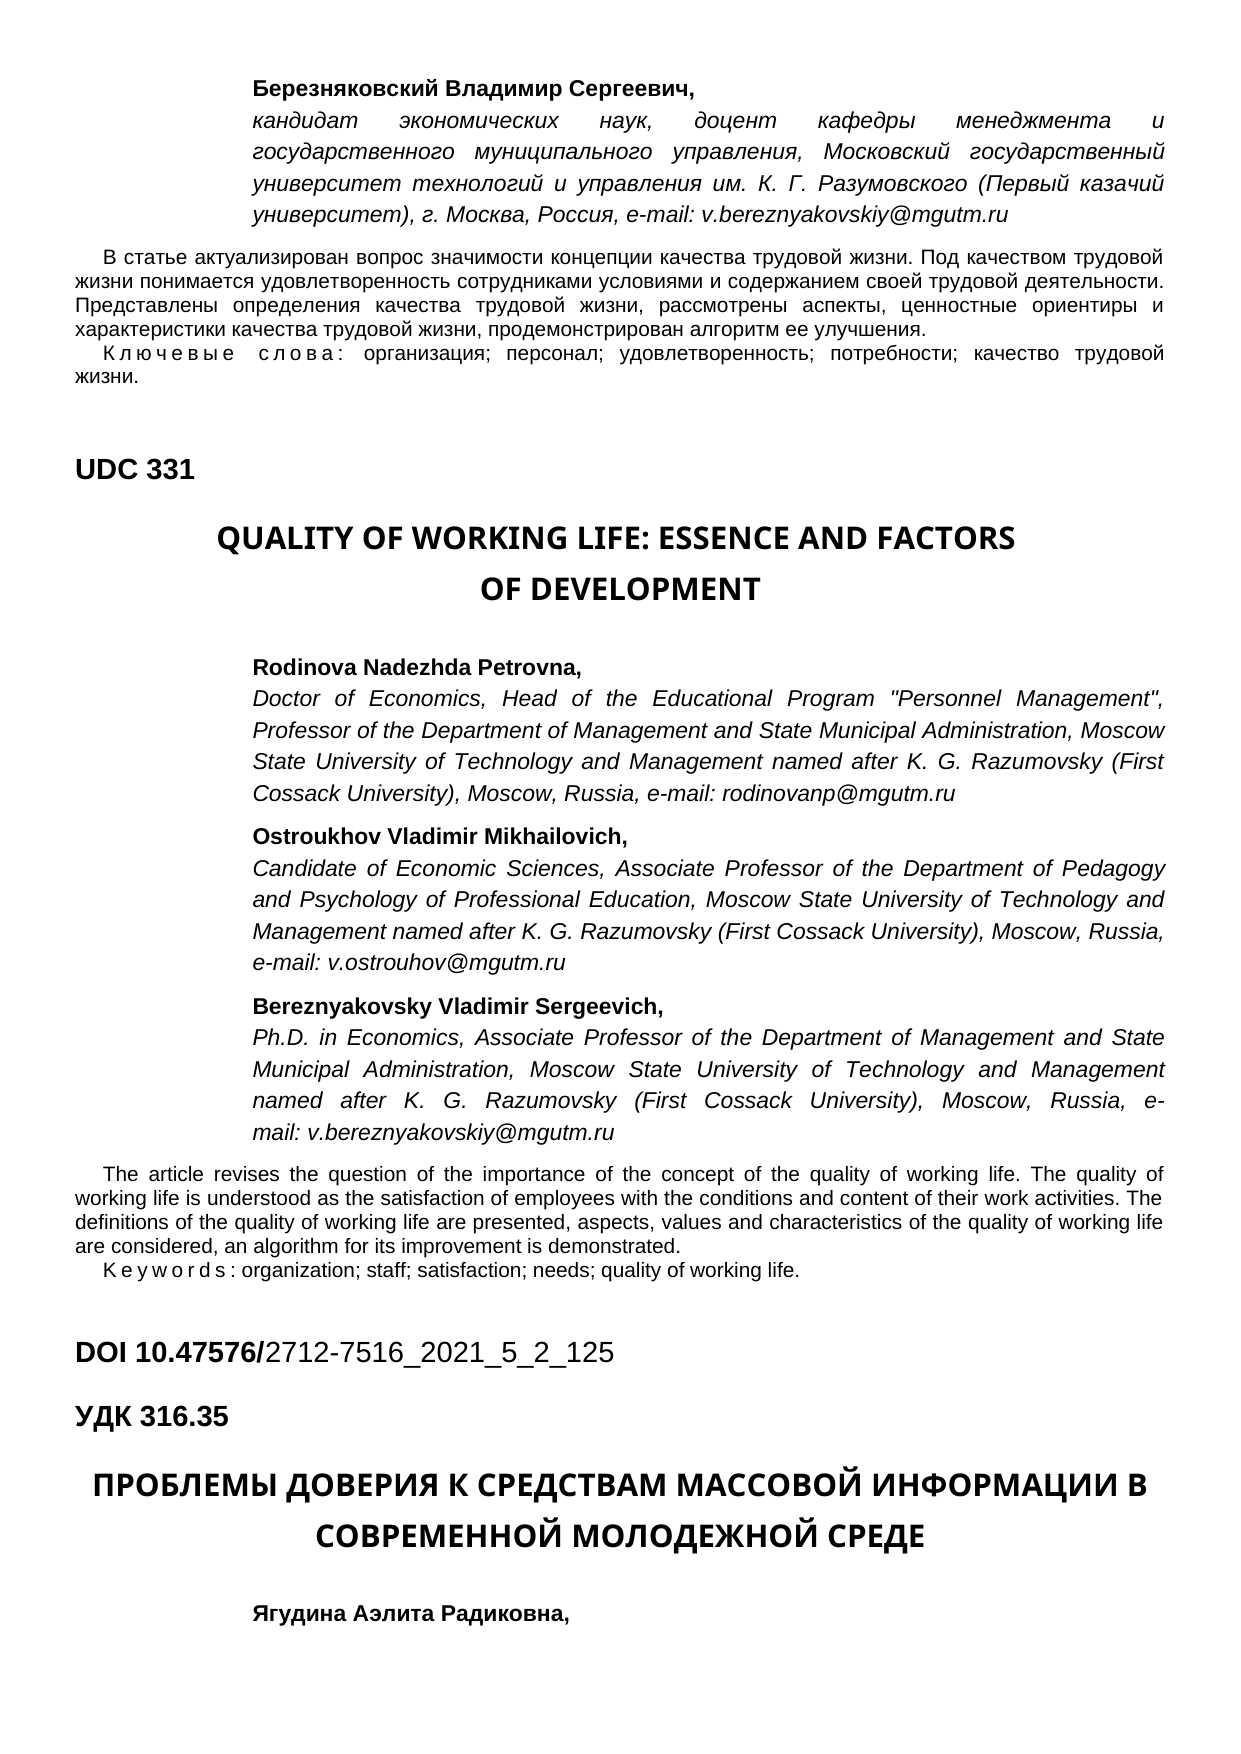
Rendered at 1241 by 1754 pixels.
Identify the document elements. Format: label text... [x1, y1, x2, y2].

text Candidate of Economic Sciences, Associate Professor of the Department of Pedagogy and Psychology of Professional Education, Moscow State University of Technology and Management named after K. G. Razumovsky (First Cossack University), Moscow, Russia, e-mail: v.ostrouhov@mgutm.ru [252, 855, 1165, 976]
text Березняковский Владимир Сергеевич, [252, 75, 1165, 101]
text кандидат экономических наук, доцент кафедры менеджмента и государственного муниципального управления, Московский государственный университет технологий и управления им. К. Г. Разумовского (Первый казачий университет), г. Москва, Россия, e-mail: v.bereznyakovskiy@mgutm.ru [252, 107, 1165, 228]
text Keywords: organization; staff; satisfaction; needs; quality of working life. [75, 1258, 1165, 1282]
text DOI 10.47576/2712-7516_2021_5_2_125 [75, 1335, 1165, 1369]
text The article revises the question of the importance of the concept of the quality of working life. The quality of working life is understood as the satisfaction of employees with the conditions and content of their work activities. The definitions of the quality of working life are presented, aspects, values and characteristics of the quality of working life are considered, an algorithm for its improvement is demonstrated. [75, 1162, 1165, 1258]
text Rodinova Nadezhda Petrovna, [252, 653, 1165, 680]
text Bereznyakovsky Vladimir Sergeevich, [252, 993, 1165, 1019]
text Ягудина Аэлита Радиковна, [252, 1600, 1165, 1627]
text Quality of working life: essence and factors of development [75, 516, 1165, 610]
text Ostroukhov Vladimir Mikhailovich, [252, 823, 1165, 849]
text УДК 316.35 [75, 1399, 1165, 1432]
text Ключевые слова: организация; персонал; удовлетворенность; потребности; качество трудовой жизни. [75, 340, 1165, 388]
text Проблемы доверия к средствам массовой информации в современной молодежной среде [75, 1463, 1165, 1556]
text Doctor of Economics, Head of the Educational Program "Personnel Management", Professor of the Department of Management and State Municipal Administration, Moscow State University of Technology and Management named after K. G. Razumovsky (First Cossack University), Moscow, Russia, e-mail: rodinovanp@mgutm.ru [252, 685, 1165, 806]
text UDC 331 [75, 452, 1165, 486]
text В статье актуализирован вопрос значимости концепции качества трудовой жизни. Под качеством трудовой жизни понимается удовлетворенность сотрудниками условиями и содержанием своей трудовой деятельности. Представлены определения качества трудовой жизни, рассмотрены аспекты, ценностные ориентиры и характеристики качества трудовой жизни, продемонстрирован алгоритм ее улучшения. [75, 244, 1165, 340]
text Ph.D. in Economics, Associate Professor of the Department of Management and State Municipal Administration, Moscow State University of Technology and Management named after K. G. Razumovsky (First Cossack University), Moscow, Russia, e-mail: v.bereznyakovskiy@mgutm.ru [252, 1024, 1165, 1145]
